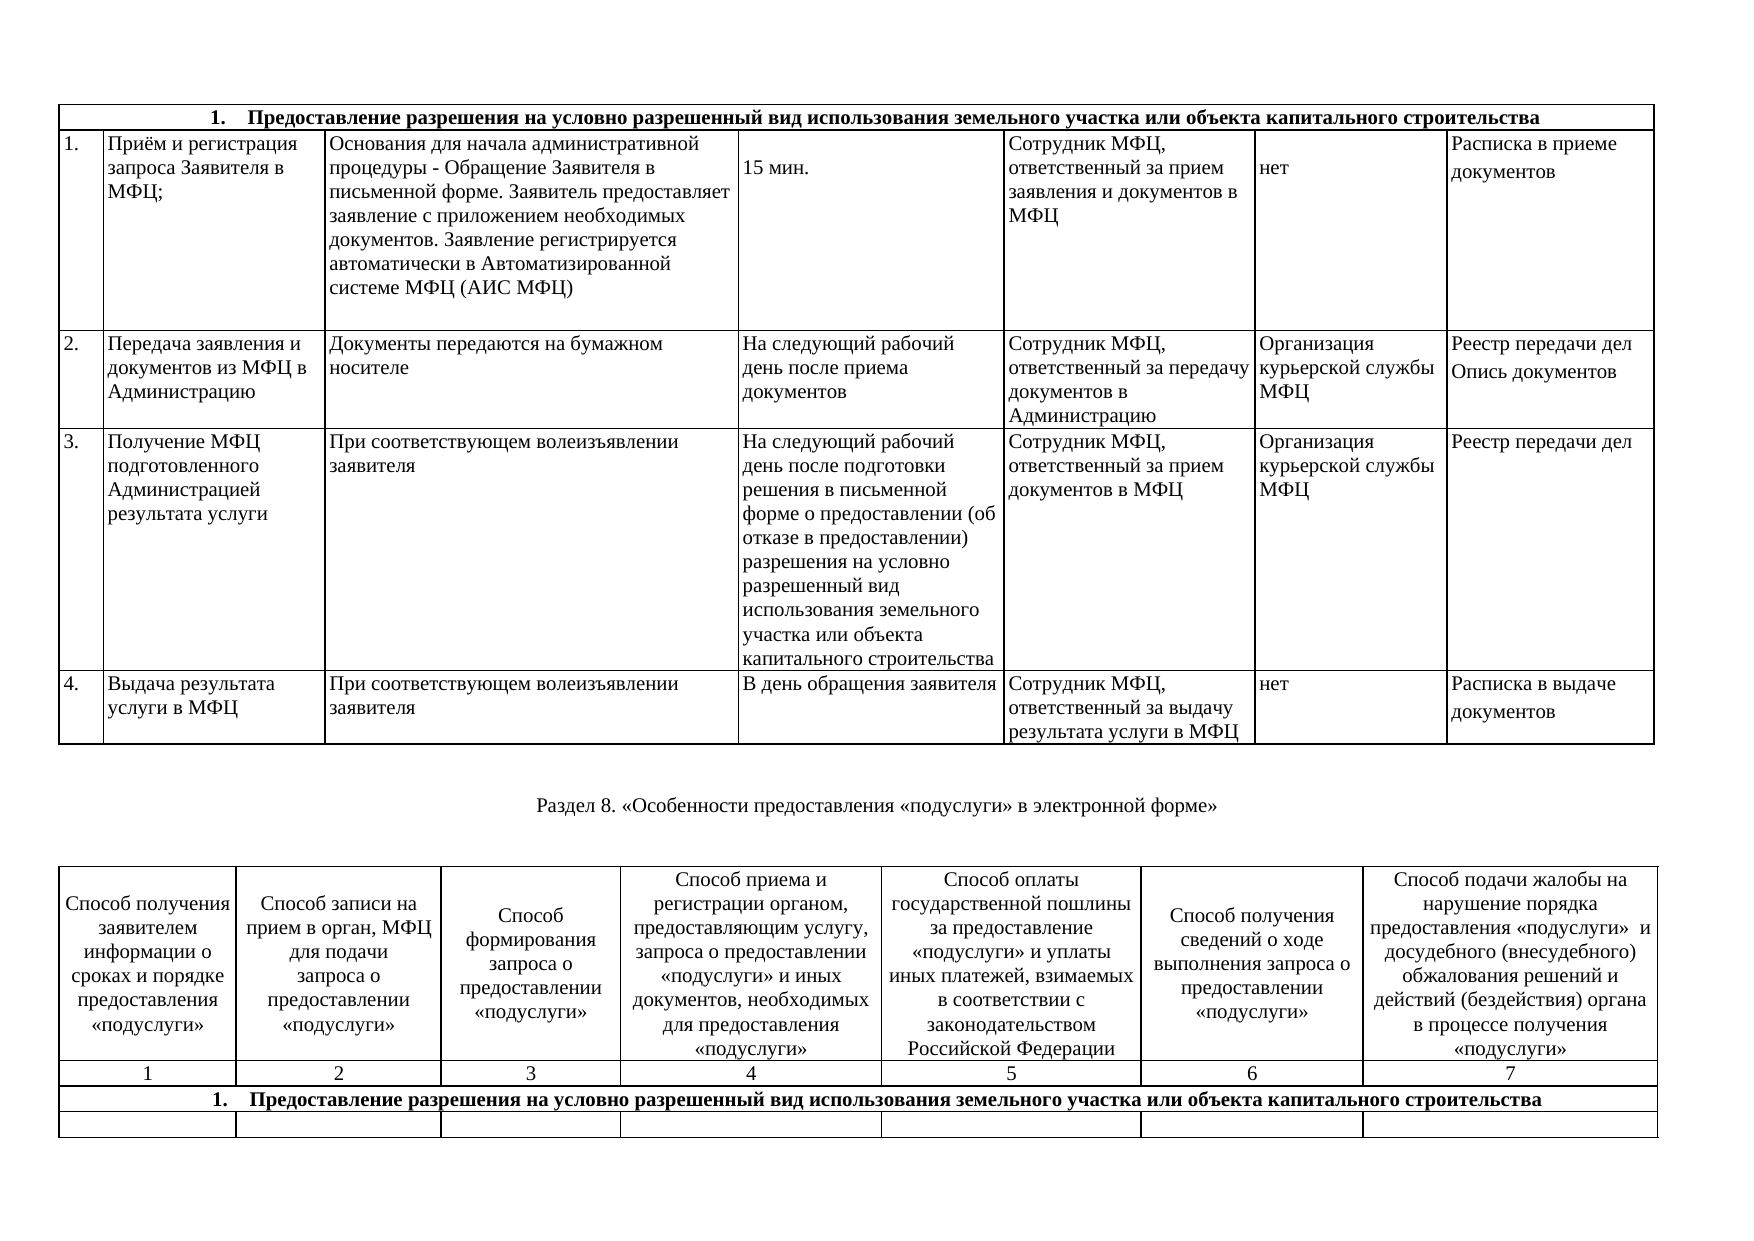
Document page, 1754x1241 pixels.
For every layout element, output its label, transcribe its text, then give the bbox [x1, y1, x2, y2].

table_cell Расписка в выдаче документов [1448, 671, 1653, 743]
table_cell При соответствующем волеизъявлении заявителя [326, 429, 738, 669]
table_cell Реестр передачи дел Опись документов [1448, 331, 1653, 427]
table_cell [621, 1112, 881, 1136]
table_header Способ получения сведений о ходе выполнения запроса о предоставлении «подуслуги» [1142, 867, 1362, 1059]
table_cell 5 [882, 1061, 1140, 1085]
table_cell [1364, 1112, 1657, 1136]
table_cell Сотрудник МФЦ, ответственный за прием документов в МФЦ [1005, 429, 1254, 669]
table_header Способ получения заявителем информации о сроках и порядке предоставления «подуслуги» [60, 867, 235, 1059]
table_cell 6 [1142, 1061, 1362, 1085]
table_header Способ записи на прием в орган, МФЦ для подачи запроса о предоставлении «подуслуги» [237, 867, 440, 1059]
table_cell нет [1256, 131, 1446, 329]
table_cell Расписка в приеме документов [1448, 131, 1653, 329]
table_cell 1 [60, 1061, 235, 1085]
table_cell Приём и регистрация запроса Заявителя в МФЦ; [104, 131, 324, 329]
table_cell Сотрудник МФЦ, ответственный за выдачу результата услуги в МФЦ [1005, 671, 1254, 743]
table_cell Организация курьерской службы МФЦ [1256, 429, 1446, 669]
table_cell Получение МФЦ подготовленного Администрацией результата услуги [104, 429, 324, 669]
table_header Способ приема и регистрации органом, предоставляющим услугу, запроса о предоставлении «подуслуги» и иных документов, необходимых для предоставления «подуслуги» [621, 867, 881, 1059]
table_cell 3 [442, 1061, 620, 1085]
table_cell Документы передаются на бумажном носителе [326, 331, 738, 427]
table_cell Организация курьерской службы МФЦ [1256, 331, 1446, 427]
table_cell [1142, 1112, 1362, 1136]
text Раздел 8. «Особенности предоставления «подуслуги» в электронной форме» [59, 793, 1695, 817]
table_cell В день обращения заявителя [739, 671, 1003, 743]
table_cell нет [1256, 671, 1446, 743]
table_cell 2 [237, 1061, 440, 1085]
table_cell Передача заявления и документов из МФЦ в Администрацию [104, 331, 324, 427]
table_cell При соответствующем волеизъявлении заявителя [326, 671, 738, 743]
table_cell Сотрудник МФЦ, ответственный за передачу документов в Администрацию [1005, 331, 1254, 427]
table_header Способ подачи жалобы на нарушение порядка предоставления «подуслуги» и досудебного (внесудебного) обжалования решений и действий (бездействия) органа в процессе получения «подуслуги» [1364, 867, 1657, 1059]
table_cell [237, 1112, 440, 1136]
table_cell Предоставление разрешения на условно разрешенный вид использования земельного участка или объекта капитального строительства [60, 1087, 1657, 1111]
table_cell 15 мин. [739, 131, 1003, 329]
table_header Способ формирования запроса о предоставлении «подуслуги» [442, 867, 620, 1059]
table_cell Выдача результата услуги в МФЦ [104, 671, 324, 743]
table_cell 2. [60, 331, 103, 427]
table_cell [882, 1112, 1140, 1136]
table_cell [442, 1112, 620, 1136]
table_cell [60, 1112, 235, 1136]
table_cell На следующий рабочий день после приема документов [739, 331, 1003, 427]
table_cell Сотрудник МФЦ, ответственный за прием заявления и документов в МФЦ [1005, 131, 1254, 329]
table_cell 3. [60, 429, 103, 669]
table_cell Реестр передачи дел [1448, 429, 1653, 669]
table_header Способ оплаты государственной пошлины за предоставление «подуслуги» и уплаты иных платежей, взимаемых в соответствии с законодательством Российской Федерации [882, 867, 1140, 1059]
table_cell 4. [60, 671, 103, 743]
table_cell Основания для начала административной процедуры - Обращение Заявителя в письменной форме. Заявитель предоставляет заявление с приложением необходимых документов. Заявление регистрируется автоматически в Автоматизированной системе МФЦ (АИС МФЦ) [326, 131, 738, 329]
table_cell 4 [621, 1061, 881, 1085]
table_cell 1. [60, 131, 103, 329]
table_cell 7 [1364, 1061, 1657, 1085]
table_cell Предоставление разрешения на условно разрешенный вид использования земельного участка или объекта капитального строительства [60, 105, 1653, 129]
table_cell На следующий рабочий день после подготовки решения в письменной форме о предоставлении (об отказе в предоставлении) разрешения на условно разрешенный вид использования земельного участка или объекта капитального строительства [739, 429, 1003, 669]
